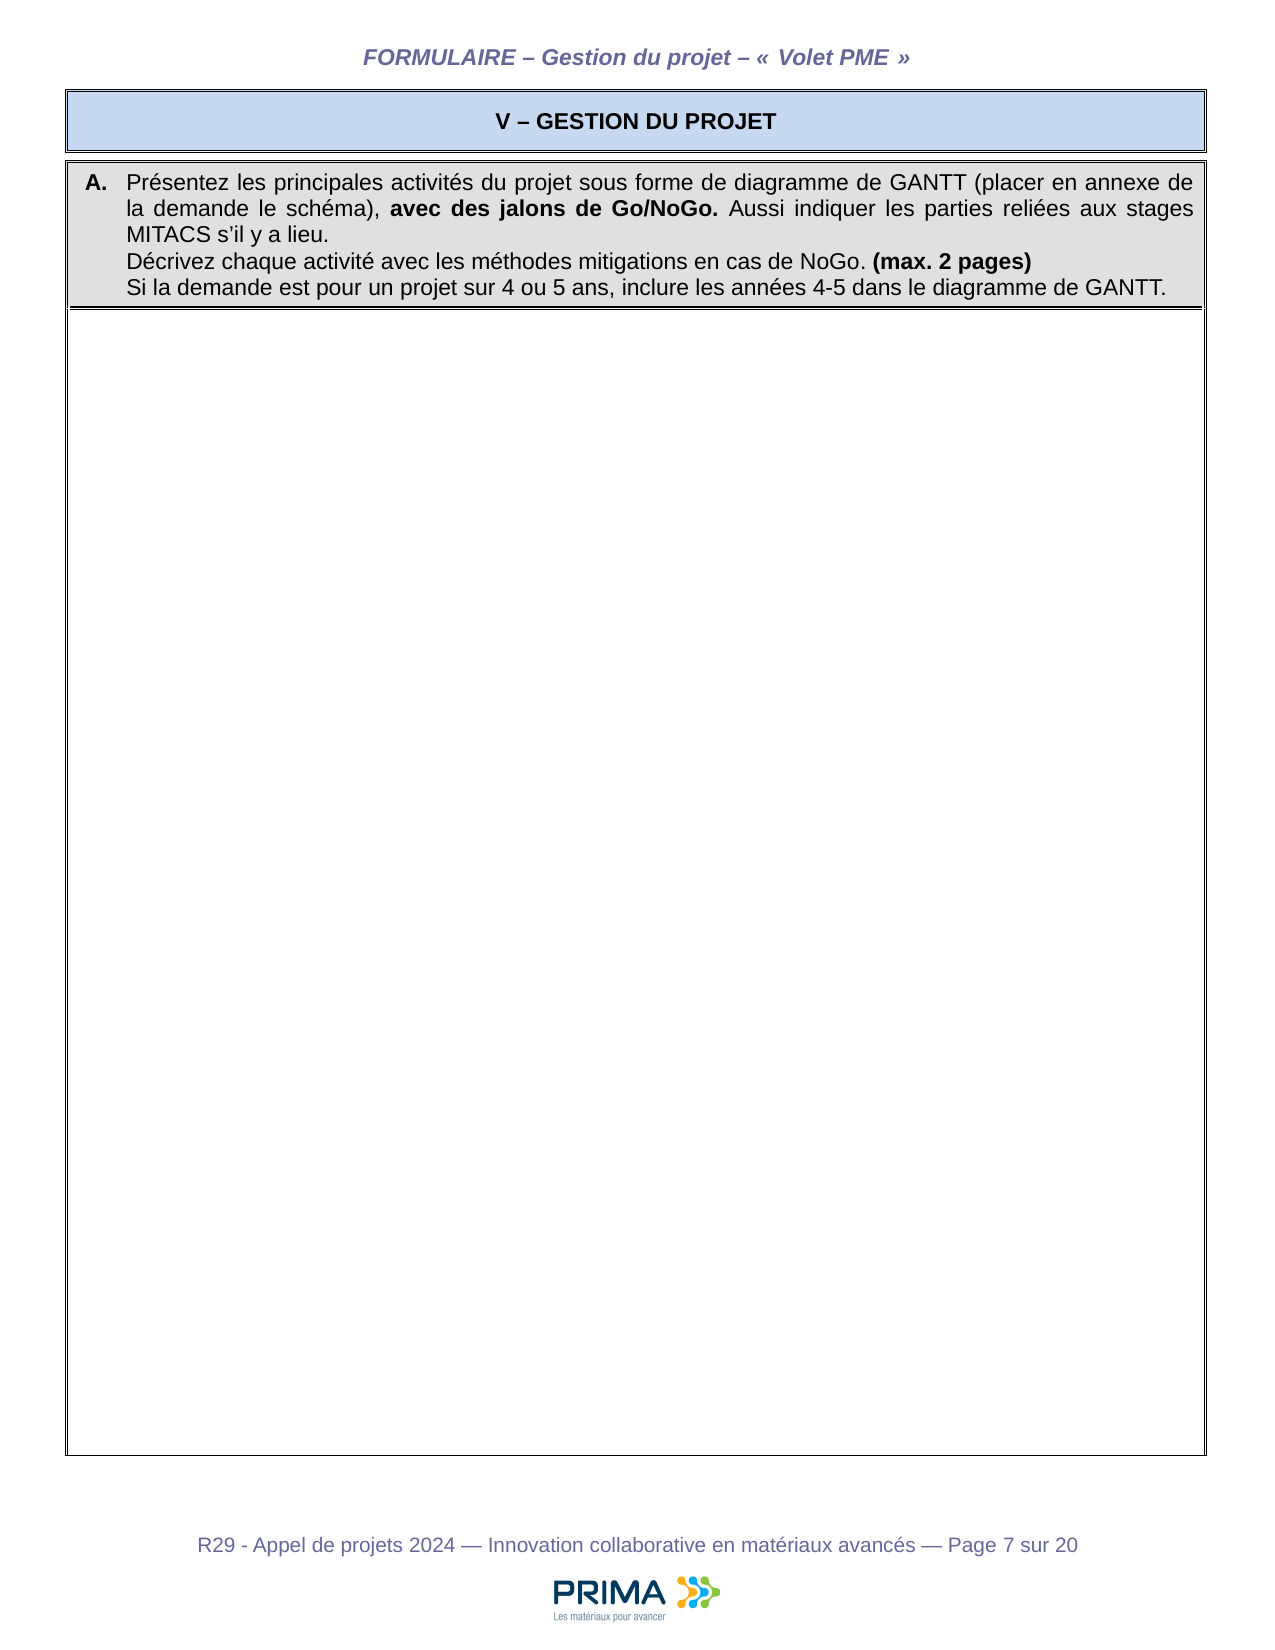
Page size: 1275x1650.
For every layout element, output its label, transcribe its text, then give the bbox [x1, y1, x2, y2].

table_header Présentez les principales activités du projet sous forme de diagramme de GANTT (placer en annexe de la demande le schéma), avec des jalons de Go/NoGo. Aussi indiquer les parties reliées aux stages MITACS s’il y a lieu. Décrivez chaque activité avec les méthodes mitigations en cas de NoGo. (max. 2 pages) Si la demande est pour un projet sur 4 ou 5 ans, inclure les années 4-5 dans le diagramme de GANTT. [68, 163, 1204, 306]
table_header V – GESTION DU PROJET [68, 92, 1204, 150]
picture [543, 1568, 732, 1631]
table_cell [68, 306, 1204, 1454]
